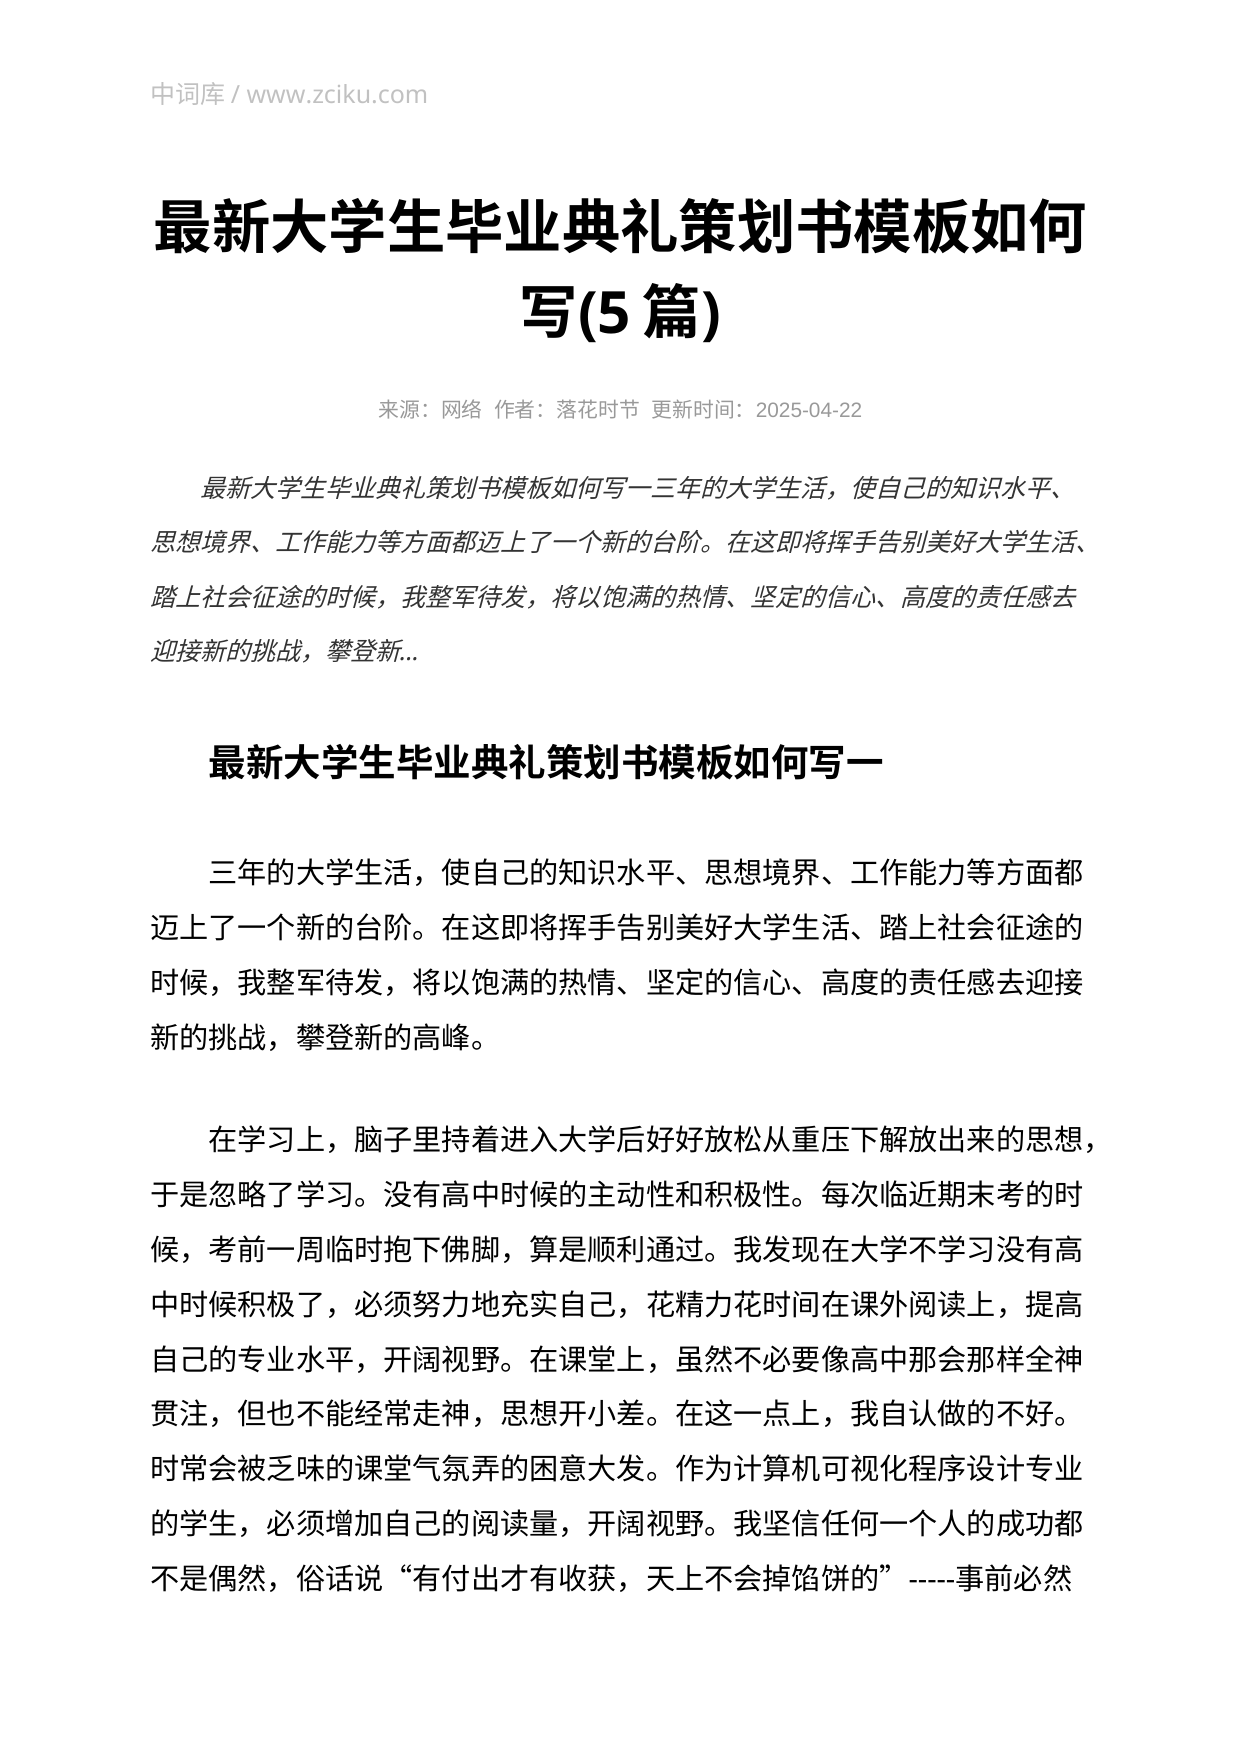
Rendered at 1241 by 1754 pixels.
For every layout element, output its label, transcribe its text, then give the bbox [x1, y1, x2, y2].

text 来源：网络 作者：落花时节 更新时间：2025-04-22 [150, 397, 1090, 421]
text 最新大学生毕业典礼策划书模板如何写一 [150, 733, 1090, 787]
text 最新大学生毕业典礼策划书模板如何写一三年的大学生活，使自己的知识水平、思想境界、工作能力等方面都迈上了一个新的台阶。在这即将挥手告别美好大学生活、踏上社会征途的时候，我整军待发，将以饱满的热情、坚定的信心、高度的责任感去迎接新的挑战，攀登新... [150, 468, 1090, 668]
subtitle 最新大学生毕业典礼策划书模板如何写(5篇) [150, 181, 1090, 351]
text 三年的大学生活，使自己的知识水平、思想境界、工作能力等方面都迈上了一个新的台阶。在这即将挥手告别美好大学生活、踏上社会征途的时候，我整军待发，将以饱满的热情、坚定的信心、高度的责任感去迎接新的挑战，攀登新的高峰。 [150, 850, 1090, 1057]
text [150, 1116, 1090, 1598]
